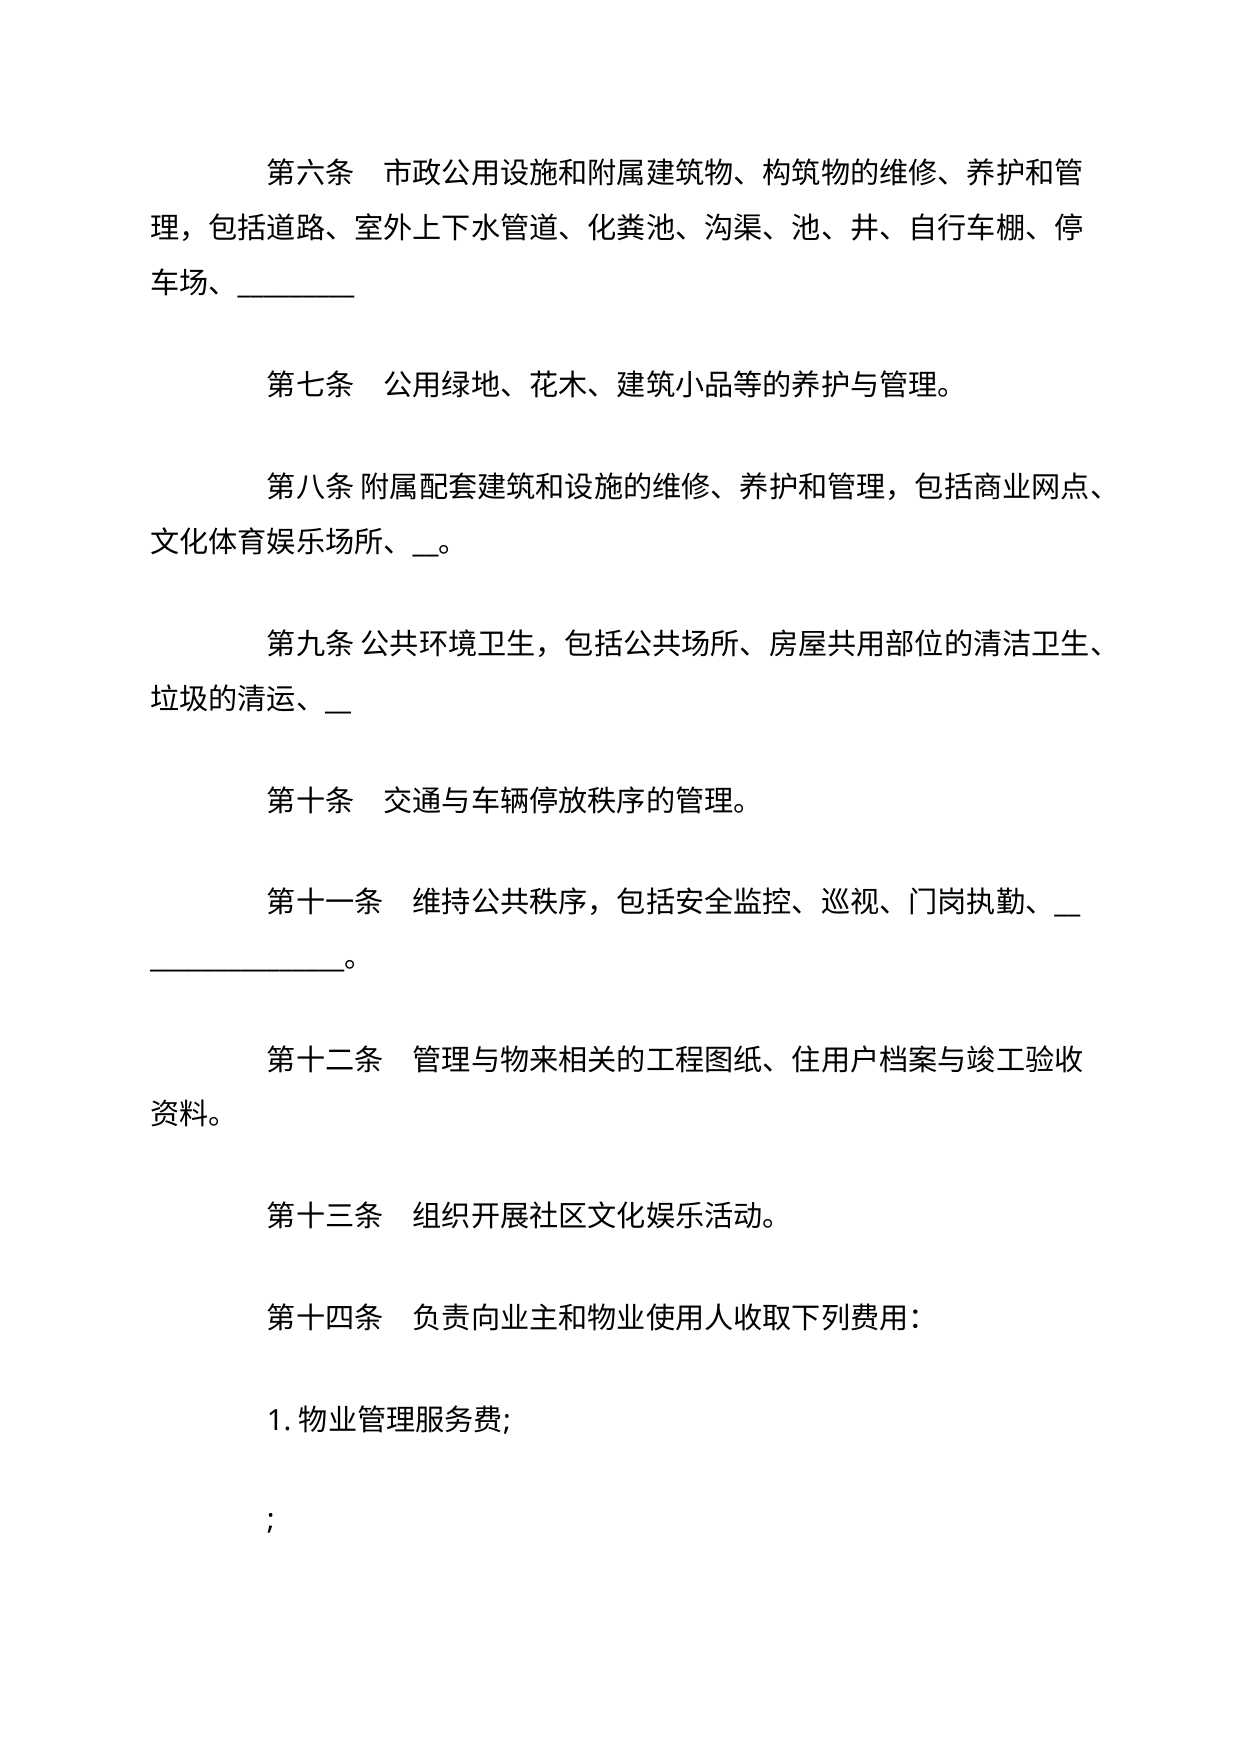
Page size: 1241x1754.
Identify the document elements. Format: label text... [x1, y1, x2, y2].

text 1. 物业管理服务费; [150, 1396, 1090, 1439]
text 第十二条 管理与物来相关的工程图纸、住用户档案与竣工验收资料。 [150, 1036, 1090, 1133]
text 第十一条 维持公共秩序，包括安全监控、巡视、门岗执勤、_________________。 [150, 879, 1090, 976]
text ; [150, 1498, 1090, 1538]
text 第十条 交通与车辆停放秩序的管理。 [150, 777, 1090, 819]
text 第六条 市政公用设施和附属建筑物、构筑物的维修、养护和管理，包括道路、室外上下水管道、化粪池、沟渠、池、井、自行车棚、停车场、_________ [150, 150, 1090, 302]
text 第十四条 负责向业主和物业使用人收取下列费用： [150, 1294, 1090, 1337]
text 第八条 附属配套建筑和设施的维修、养护和管理，包括商业网点、文化体育娱乐场所、__。 [150, 463, 1090, 561]
text 第七条 公用绿地、花木、建筑小品等的养护与管理。 [150, 362, 1090, 404]
text 第九条 公共环境卫生，包括公共场所、房屋共用部位的清洁卫生、垃圾的清运、__ [150, 620, 1090, 718]
text 第十三条 组织开展社区文化娱乐活动。 [150, 1193, 1090, 1235]
